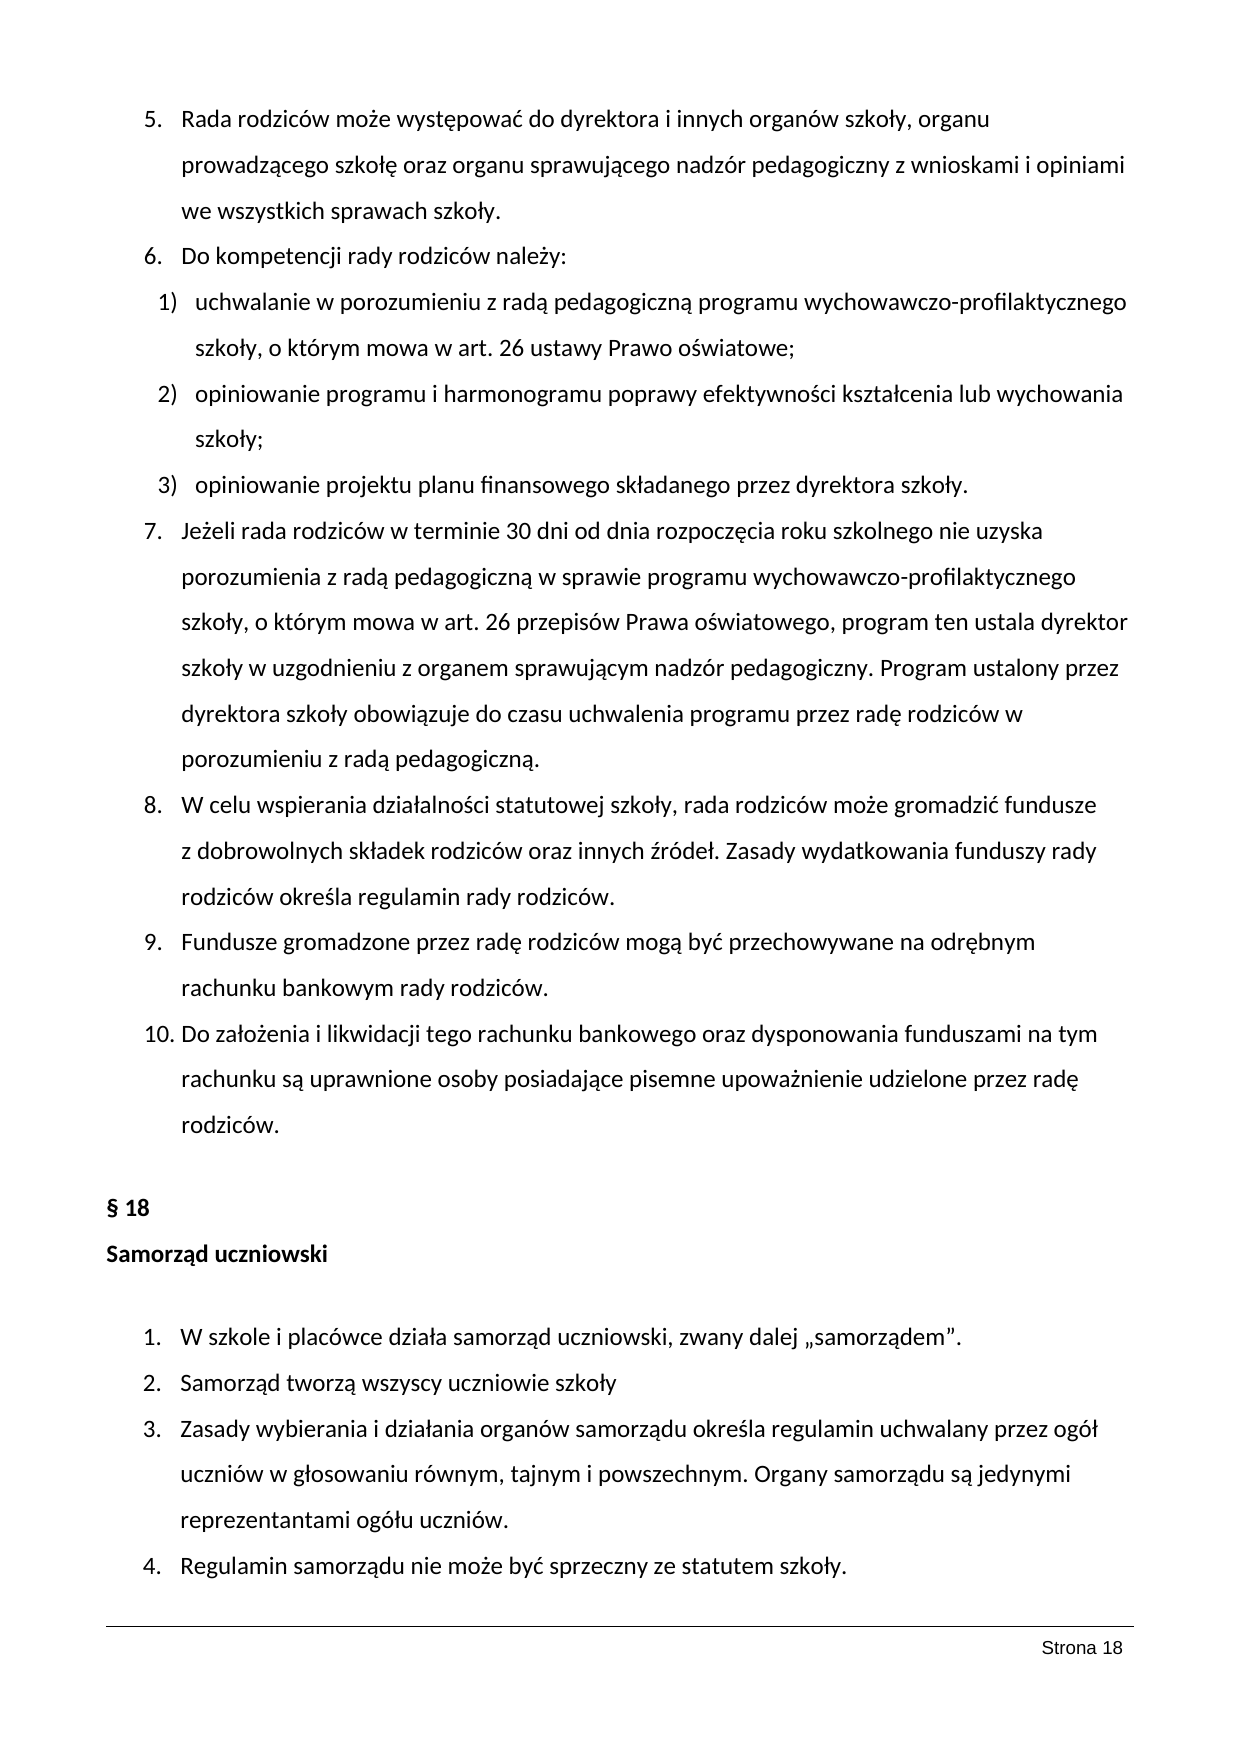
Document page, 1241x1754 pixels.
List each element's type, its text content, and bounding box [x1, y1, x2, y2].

list W celu wspierania działalności statutowej szkoły, rada rodziców może gromadzić fundusze z dobrowolnych składek rodziców oraz innych źródeł. Zasady wydatkowania funduszy rady rodziców określa regulamin rady rodziców. [144, 789, 1134, 911]
list Samorząd tworzą wszyscy uczniowie szkoły [143, 1367, 1134, 1398]
list Fundusze gromadzone przez radę rodziców mogą być przechowywane na odrębnym rachunku bankowym rady rodziców. [144, 926, 1134, 1003]
list Regulamin samorządu nie może być sprzeczny ze statutem szkoły. [143, 1550, 1134, 1581]
list Jeżeli rada rodziców w terminie 30 dni od dnia rozpoczęcia roku szkolnego nie uzyska porozumienia z radą pedagogiczną w sprawie programu wychowawczo-profilaktycznego szkoły, o którym mowa w art. 26 przepisów Prawa oświatowego, program ten ustala dyrektor szkoły w uzgodnieniu z organem sprawującym nadzór pedagogiczny. Program ustalony przez dyrektora szkoły obowiązuje do czasu uchwalenia programu przez radę rodziców w porozumieniu z radą pedagogiczną. [144, 515, 1134, 774]
list Do założenia i likwidacji tego rachunku bankowego oraz dysponowania funduszami na tym rachunku są uprawnione osoby posiadające pisemne upoważnienie udzielone przez radę rodziców. [144, 1018, 1134, 1179]
list opiniowanie programu i harmonogramu poprawy efektywności kształcenia lub wychowania szkoły; [157, 378, 1134, 454]
list Rada rodziców może występować do dyrektora i innych organów szkoły, organu prowadzącego szkołę oraz organu sprawującego nadzór pedagogiczny z wnioskami i opiniami we wszystkich sprawach szkoły. [144, 103, 1134, 225]
list W szkole i placówce działa samorząd uczniowski, zwany dalej „samorządem”. [143, 1321, 1134, 1352]
list Do kompetencji rady rodziców należy: [144, 241, 1134, 271]
text Samorząd uczniowski [106, 1238, 1134, 1308]
list opiniowanie projektu planu finansowego składanego przez dyrektora szkoły. [157, 469, 1134, 500]
list uchwalanie w porozumieniu z radą pedagogiczną programu wychowawczo-profilaktycznego szkoły, o którym mowa w art. 26 ustawy Prawo oświatowe; [157, 286, 1134, 362]
text § 18 [106, 1192, 1134, 1223]
list Zasady wybierania i działania organów samorządu określa regulamin uchwalany przez ogół uczniów w głosowaniu równym, tajnym i powszechnym. Organy samorządu są jedynymi reprezentantami ogółu uczniów. [143, 1413, 1134, 1535]
